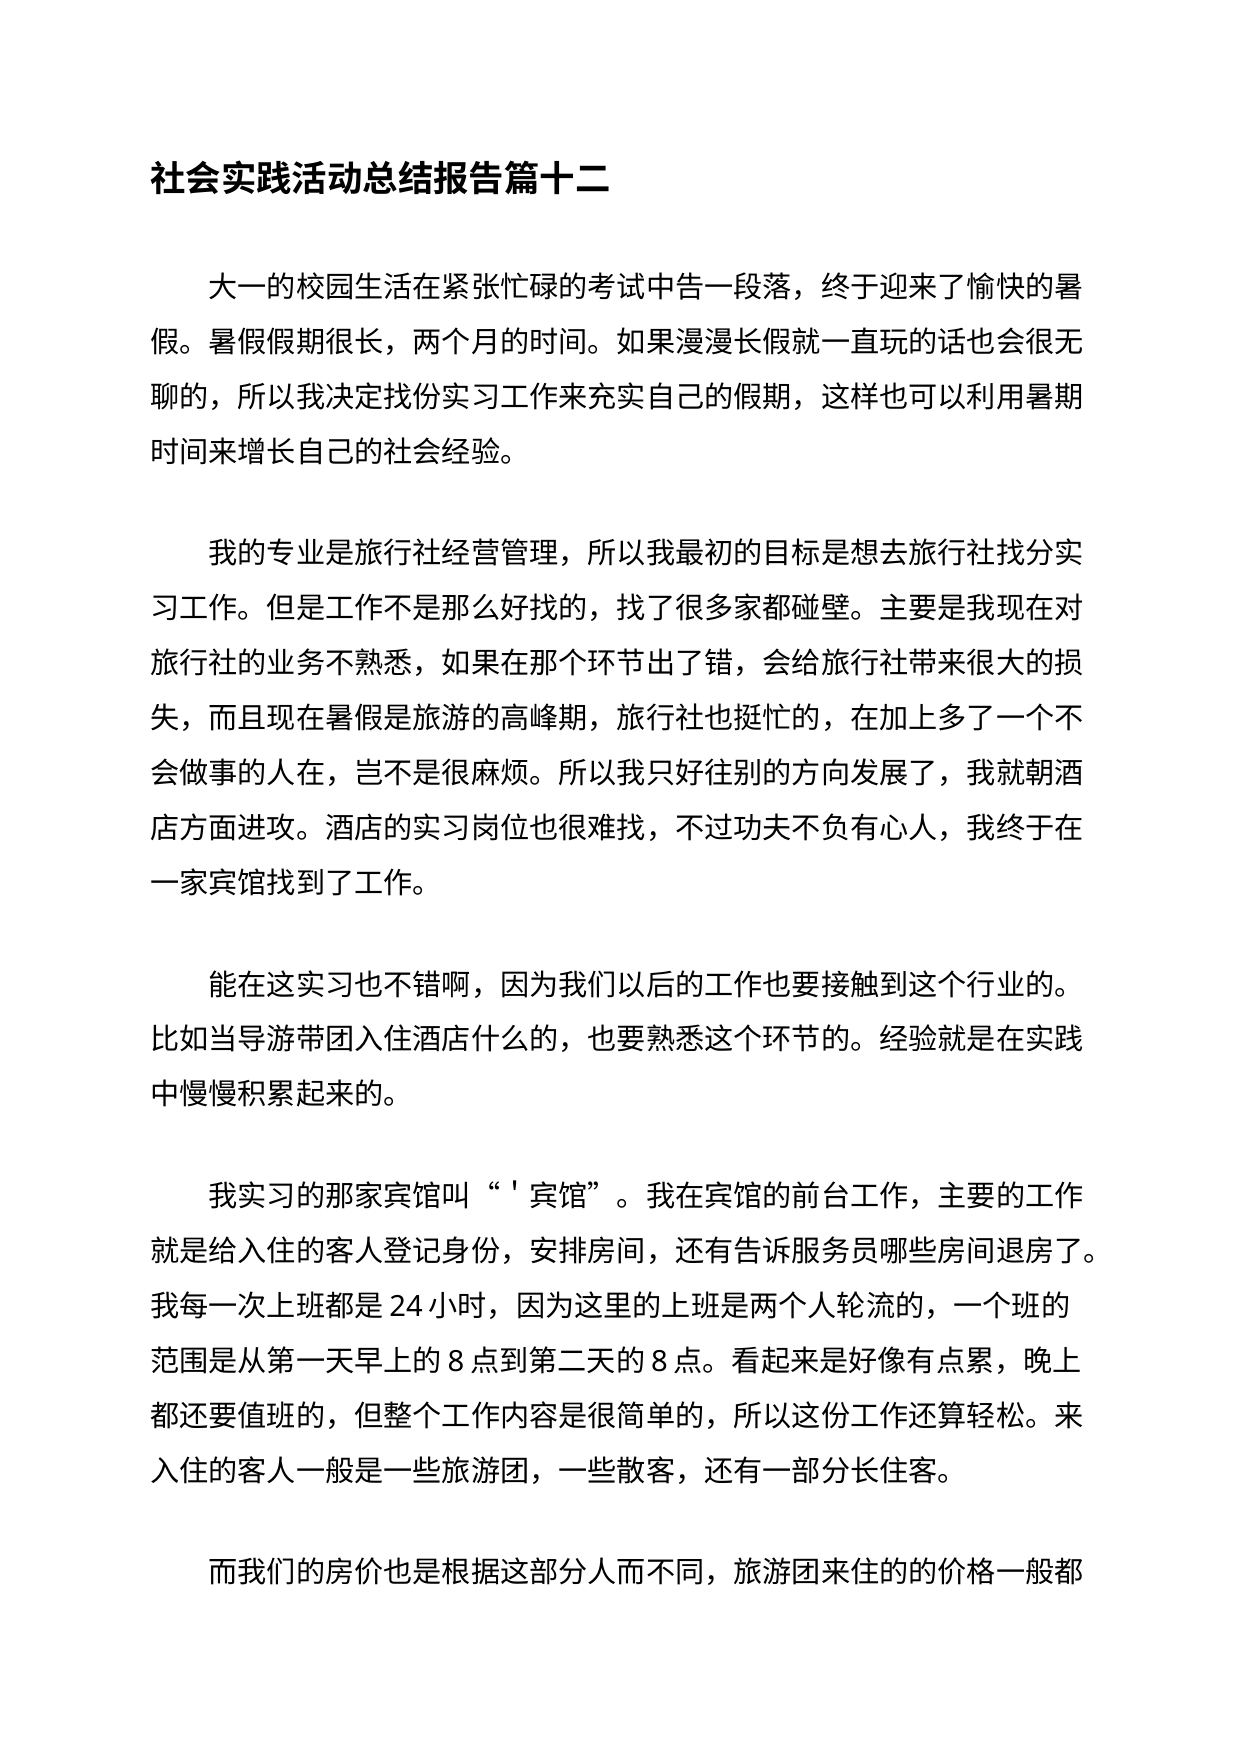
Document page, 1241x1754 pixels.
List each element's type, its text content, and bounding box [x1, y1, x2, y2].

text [150, 150, 1090, 201]
text 能在这实习也不错啊，因为我们以后的工作也要接触到这个行业的。比如当导游带团入住酒店什么的，也要熟悉这个环节的。经验就是在实践中慢慢积累起来的。 [150, 961, 1090, 1113]
text 我的专业是旅行社经营管理，所以我最初的目标是想去旅行社找分实习工作。但是工作不是那么好找的，找了很多家都碰壁。主要是我现在对旅行社的业务不熟悉，如果在那个环节出了错，会给旅行社带来很大的损失，而且现在暑假是旅游的高峰期，旅行社也挺忙的，在加上多了一个不会做事的人在，岂不是很麻烦。所以我只好往别的方向发展了，我就朝酒店方面进攻。酒店的实习岗位也很难找，不过功夫不负有心人，我终于在一家宾馆找到了工作。 [150, 530, 1090, 902]
text 我实习的那家宾馆叫“＇宾馆”。我在宾馆的前台工作，主要的工作就是给入住的客人登记身份，安排房间，还有告诉服务员哪些房间退房了。我每一次上班都是24小时，因为这里的上班是两个人轮流的，一个班的范围是从第一天早上的8点到第二天的8点。看起来是好像有点累，晚上都还要值班的，但整个工作内容是很简单的，所以这份工作还算轻松。来入住的客人一般是一些旅游团，一些散客，还有一部分长住客。 [150, 1173, 1090, 1489]
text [150, 1549, 1090, 1591]
text 大一的校园生活在紧张忙碌的考试中告一段落，终于迎来了愉快的暑假。暑假假期很长，两个月的时间。如果漫漫长假就一直玩的话也会很无聊的，所以我决定找份实习工作来充实自己的假期，这样也可以利用暑期时间来增长自己的社会经验。 [150, 263, 1090, 470]
